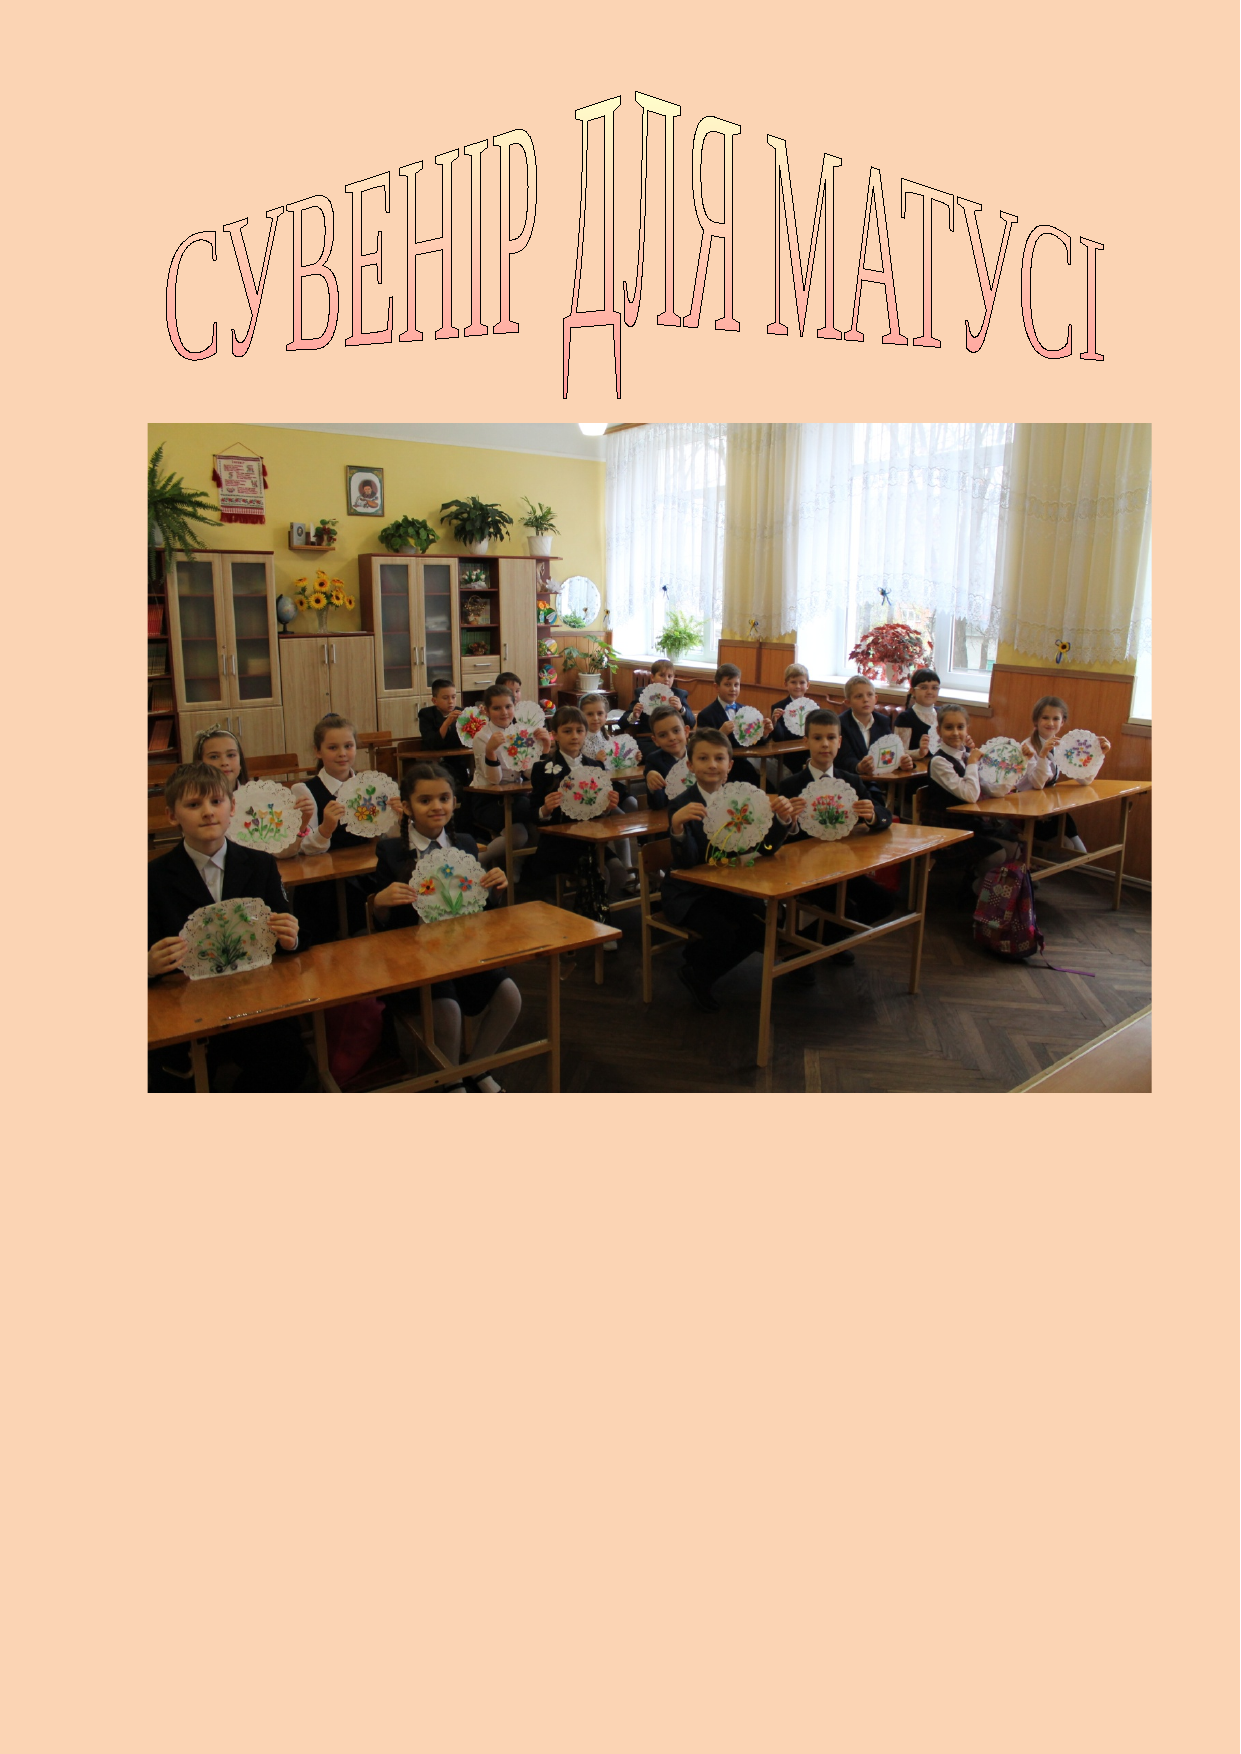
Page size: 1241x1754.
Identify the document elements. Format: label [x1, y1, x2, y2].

picture [147, 423, 1152, 1093]
